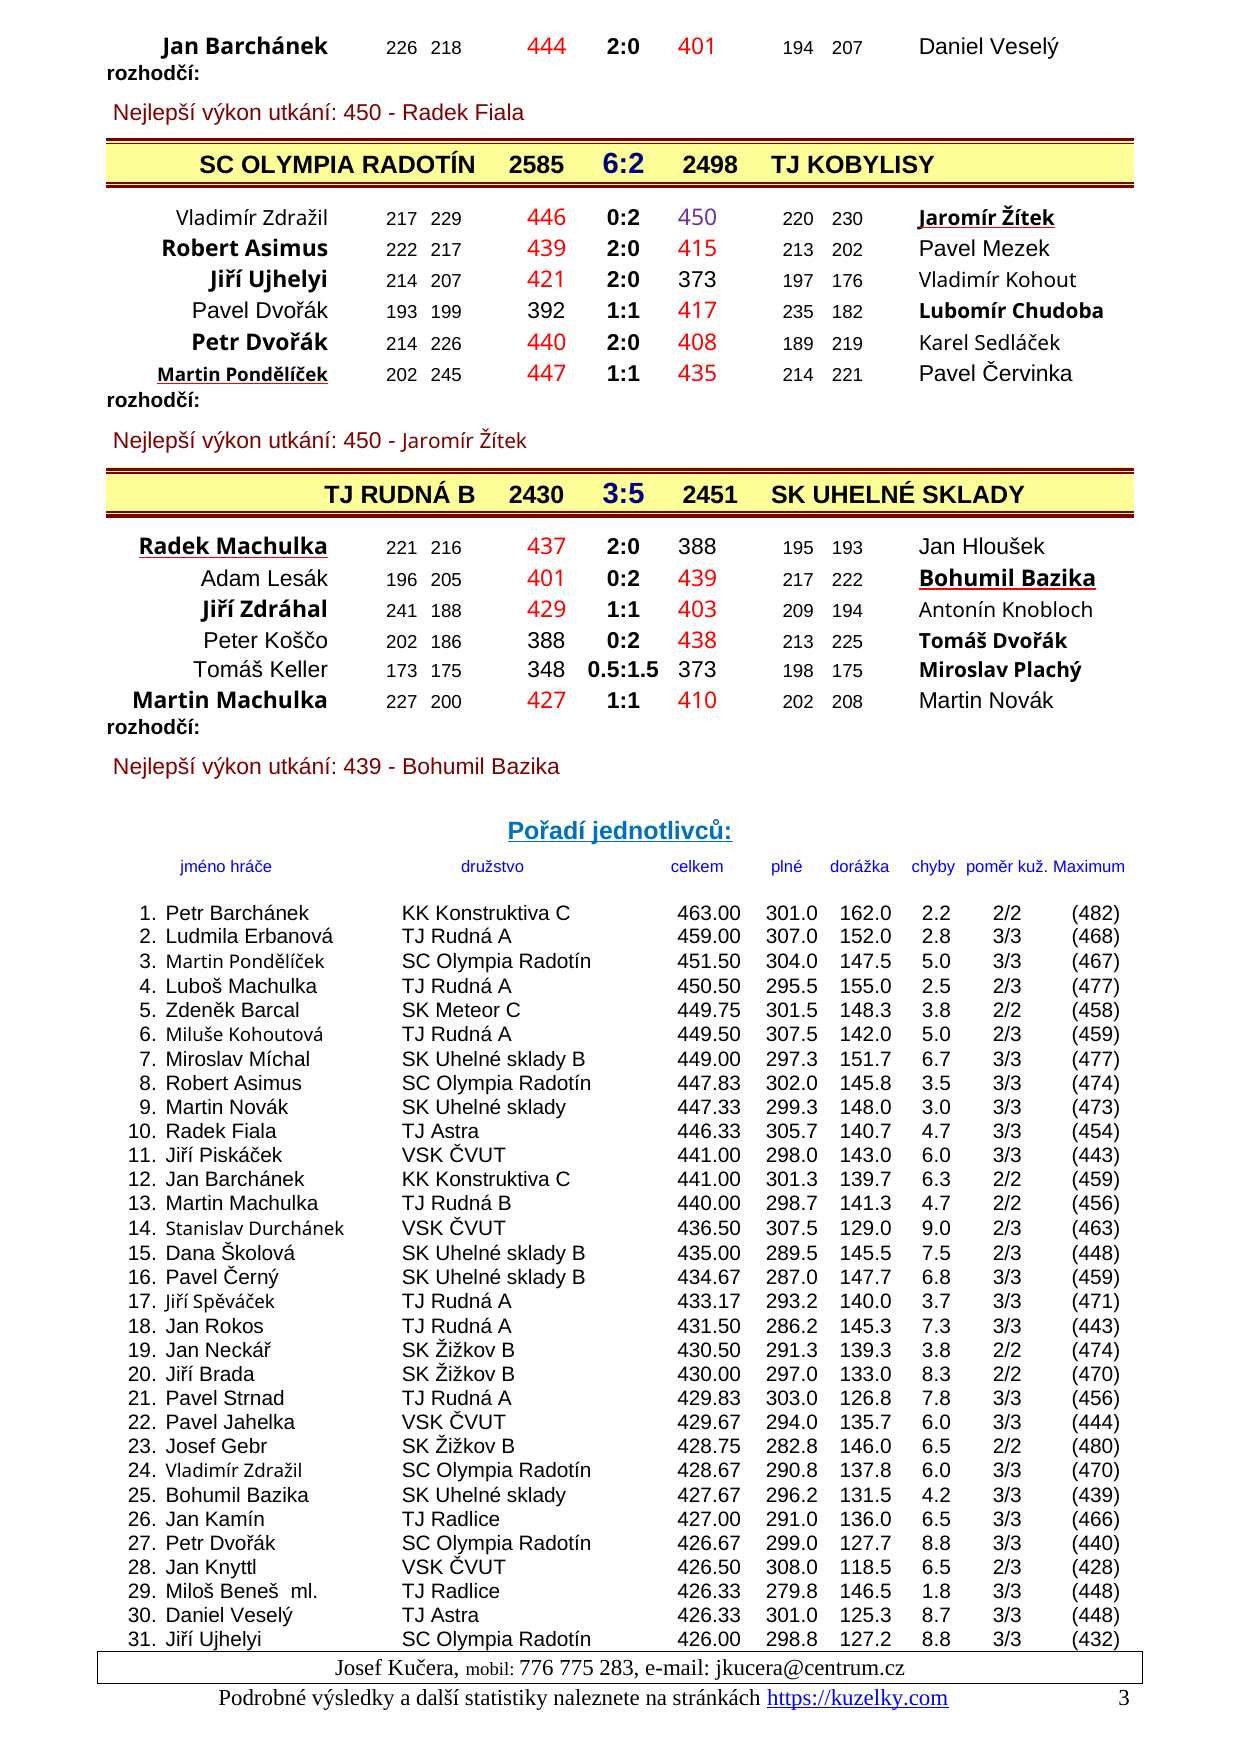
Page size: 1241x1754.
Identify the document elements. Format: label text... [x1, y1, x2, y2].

text Martin Pondělíček 202 245 447 1:1 435 214 221 Pavel Červinka [106, 357, 1134, 388]
text 25. Bohumil Bazika SK Uhelné sklady 427.67 296.2 131.5 4.2 3/3 (439) [106, 1483, 1134, 1507]
text rozhodčí: [106, 61, 1134, 85]
text 3. Martin Pondělíček SC Olympia Radotín 451.50 304.0 147.5 5.0 3/3 (467) [106, 948, 1134, 974]
text 4. Luboš Machulka TJ Rudná A 450.50 295.5 155.0 2.5 2/3 (477) [106, 974, 1134, 998]
text SC Olympia Radotín 2585 6:2 2498 TJ Kobylisy [106, 144, 1134, 182]
text Nejlepší výkon utkání: 439 - Bohumil Bazika [106, 753, 1134, 779]
text Jan Barchánek 226 218 444 2:0 401 194 207 Daniel Veselý [106, 29, 1134, 61]
text 1. Petr Barchánek KK Konstruktiva C 463.00 301.0 162.0 2.2 2/2 (482) [106, 900, 1134, 924]
text Jiří Ujhelyi 214 207 421 2:0 373 197 176 Vladimír Kohout [106, 263, 1134, 294]
text 7. Miroslav Míchal SK Uhelné sklady B 449.00 297.3 151.7 6.7 3/3 (477) [106, 1047, 1134, 1071]
text Pavel Dvořák 193 199 392 1:1 417 235 182 Lubomír Chudoba [106, 294, 1134, 326]
text 15. Dana Školová SK Uhelné sklady B 435.00 289.5 145.5 7.5 2/3 (448) [106, 1241, 1134, 1264]
text 21. Pavel Strnad TJ Rudná A 429.83 303.0 126.8 7.8 3/3 (456) [106, 1386, 1134, 1410]
text 2. Ludmila Erbanová TJ Rudná A 459.00 307.0 152.0 2.8 3/3 (468) [106, 924, 1134, 948]
text 28. Jan Knyttl VSK ČVUT 426.50 308.0 118.5 6.5 2/3 (428) [106, 1555, 1134, 1579]
text Petr Dvořák 214 226 440 2:0 408 189 219 Karel Sedláček [106, 326, 1134, 357]
text rozhodčí: [106, 388, 1134, 412]
text 20. Jiří Brada SK Žižkov B 430.00 297.0 133.0 8.3 2/2 (470) [106, 1362, 1134, 1386]
text 26. Jan Kamín TJ Radlice 427.00 291.0 136.0 6.5 3/3 (466) [106, 1507, 1134, 1531]
text Robert Asimus 222 217 439 2:0 415 213 202 Pavel Mezek [106, 232, 1134, 263]
text 13. Martin Machulka TJ Rudná B 440.00 298.7 141.3 4.7 2/2 (456) [106, 1191, 1134, 1215]
text 8. Robert Asimus SC Olympia Radotín 447.83 302.0 145.8 3.5 3/3 (474) [106, 1071, 1134, 1095]
text 23. Josef Gebr SK Žižkov B 428.75 282.8 146.0 6.5 2/2 (480) [106, 1434, 1134, 1458]
text 31. Jiří Ujhelyi SC Olympia Radotín 426.00 298.8 127.2 8.8 3/3 (432) [106, 1627, 1134, 1651]
text rozhodčí: [106, 715, 1134, 739]
text Peter Koščo 202 186 388 0:2 438 213 225 Tomáš Dvořák [106, 624, 1134, 655]
text jméno hráče družstvo celkem plné dorážka chyby poměr kuž. Maximum [106, 857, 1134, 876]
text Nejlepší výkon utkání: 450 - Radek Fiala [106, 99, 1134, 126]
text 17. Jiří Spěváček TJ Rudná A 433.17 293.2 140.0 3.7 3/3 (471) [106, 1288, 1134, 1314]
text 27. Petr Dvořák SC Olympia Radotín 426.67 299.0 127.7 8.8 3/3 (440) [106, 1531, 1134, 1555]
text Vladimír Zdražil 217 229 446 0:2 450 220 230 Jaromír Žítek [106, 201, 1134, 232]
text Tomáš Keller 173 175 348 0.5:1.5 373 198 175 Miroslav Plachý [106, 655, 1134, 684]
text Pořadí jednotlivců: [94, 816, 1145, 845]
text TJ Rudná B 2430 3:5 2451 SK Uhelné sklady [106, 474, 1134, 511]
text 19. Jan Neckář SK Žižkov B 430.50 291.3 139.3 3.8 2/2 (474) [106, 1338, 1134, 1362]
text 12. Jan Barchánek KK Konstruktiva C 441.00 301.3 139.7 6.3 2/2 (459) [106, 1167, 1134, 1191]
text 14. Stanislav Durchánek VSK ČVUT 436.50 307.5 129.0 9.0 2/3 (463) [106, 1215, 1134, 1241]
text 16. Pavel Černý SK Uhelné sklady B 434.67 287.0 147.7 6.8 3/3 (459) [106, 1264, 1134, 1288]
text 10. Radek Fiala TJ Astra 446.33 305.7 140.7 4.7 3/3 (454) [106, 1119, 1134, 1143]
text Jiří Zdráhal 241 188 429 1:1 403 209 194 Antonín Knobloch [106, 593, 1134, 624]
text 30. Daniel Veselý TJ Astra 426.33 301.0 125.3 8.7 3/3 (448) [106, 1603, 1134, 1627]
text 29. Miloš Beneš ml. TJ Radlice 426.33 279.8 146.5 1.8 3/3 (448) [106, 1579, 1134, 1603]
text Adam Lesák 196 205 401 0:2 439 217 222 Bohumil Bazika [106, 561, 1134, 593]
text 18. Jan Rokos TJ Rudná A 431.50 286.2 145.3 7.3 3/3 (443) [106, 1314, 1134, 1338]
text 22. Pavel Jahelka VSK ČVUT 429.67 294.0 135.7 6.0 3/3 (444) [106, 1410, 1134, 1434]
text 6. Miluše Kohoutová TJ Rudná A 449.50 307.5 142.0 5.0 2/3 (459) [106, 1022, 1134, 1047]
text 24. Vladimír Zdražil SC Olympia Radotín 428.67 290.8 137.8 6.0 3/3 (470) [106, 1458, 1134, 1483]
text Radek Machulka 221 216 437 2:0 388 195 193 Jan Hloušek [106, 530, 1134, 561]
text Nejlepší výkon utkání: 450 - Jaromír Žítek [106, 427, 1134, 455]
text Martin Machulka 227 200 427 1:1 410 202 208 Martin Novák [106, 684, 1134, 715]
text 9. Martin Novák SK Uhelné sklady 447.33 299.3 148.0 3.0 3/3 (473) [106, 1095, 1134, 1119]
text 11. Jiří Piskáček VSK ČVUT 441.00 298.0 143.0 6.0 3/3 (443) [106, 1143, 1134, 1167]
text 5. Zdeněk Barcal SK Meteor C 449.75 301.5 148.3 3.8 2/2 (458) [106, 998, 1134, 1022]
